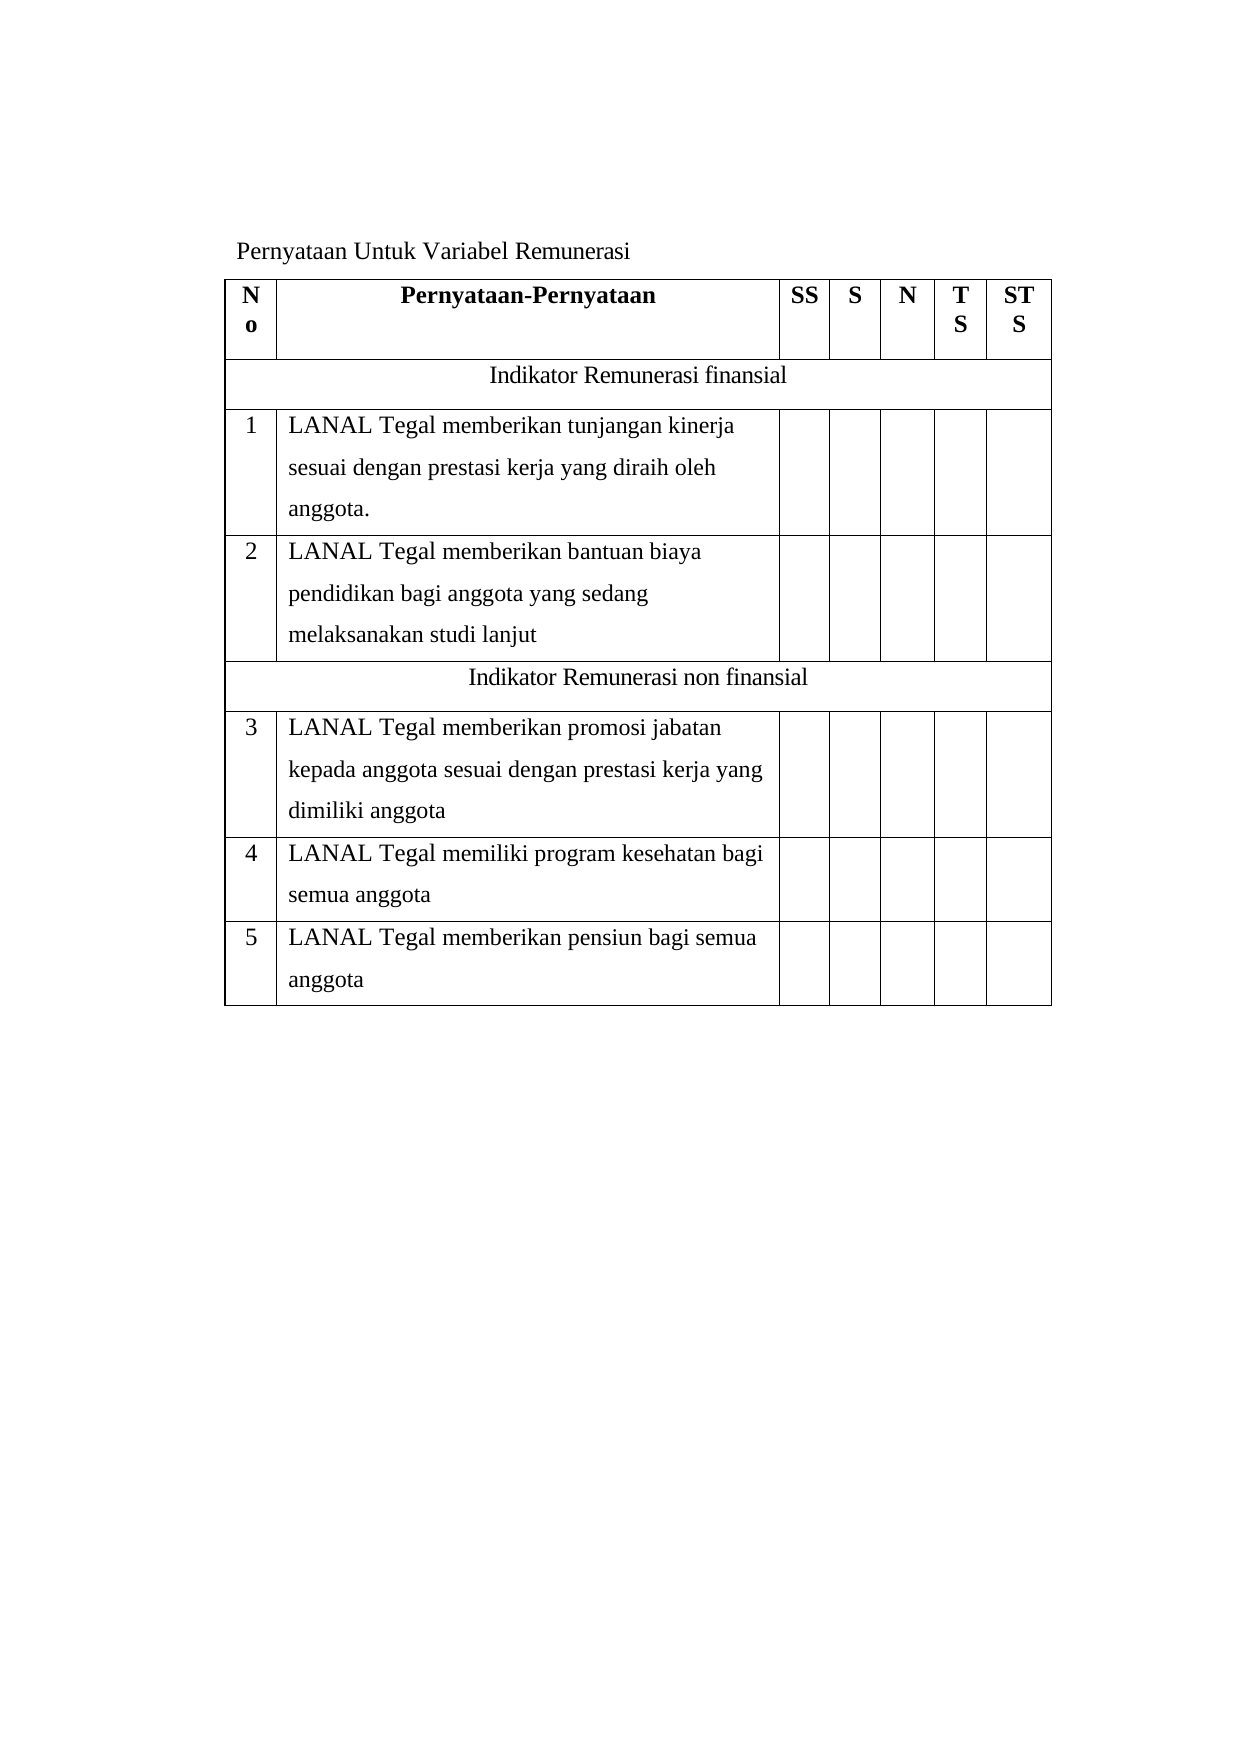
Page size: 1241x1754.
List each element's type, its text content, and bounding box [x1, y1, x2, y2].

table_cell [830, 922, 880, 1005]
table_cell [780, 712, 829, 837]
table_cell [881, 922, 934, 1005]
table_cell [830, 410, 880, 535]
table_cell [780, 838, 829, 921]
table_header SS [780, 280, 829, 359]
table_cell [830, 838, 880, 921]
table_header N [881, 280, 934, 359]
table_cell [935, 922, 986, 1005]
table_cell LANAL Tegal memberikan promosi jabatan kepada anggota sesuai dengan prestasi kerja yang dimiliki anggota [277, 712, 779, 837]
table_cell [987, 838, 1051, 921]
table_cell 5 [226, 922, 276, 1005]
table_cell LANAL Tegal memberikan pensiun bagi semua anggota [277, 922, 779, 1005]
table_cell 2 [226, 536, 276, 661]
table_cell Indikator Remunerasi non finansial [226, 662, 1051, 711]
table_cell [935, 838, 986, 921]
table_header Pernyataan-Pernyataan [277, 280, 779, 359]
table_cell [830, 712, 880, 837]
table_cell 4 [226, 838, 276, 921]
table_cell [987, 410, 1051, 535]
table_cell [780, 922, 829, 1005]
table_cell [987, 922, 1051, 1005]
table_cell [935, 410, 986, 535]
table_cell 1 [226, 410, 276, 535]
table_cell LANAL Tegal memiliki program kesehatan bagi semua anggota [277, 838, 779, 921]
table_cell [881, 536, 934, 661]
table_cell [987, 536, 1051, 661]
table_header S [830, 280, 880, 359]
table_header No [226, 280, 276, 359]
text Pernyataan Untuk Variabel Remunerasi [236, 236, 1063, 265]
table_cell [935, 712, 986, 837]
table_cell [935, 536, 986, 661]
table_cell [780, 536, 829, 661]
table_cell LANAL Tegal memberikan tunjangan kinerja sesuai dengan prestasi kerja yang diraih oleh anggota. [277, 410, 779, 535]
table_cell [881, 838, 934, 921]
table_cell [987, 712, 1051, 837]
table_cell [780, 410, 829, 535]
table_cell Indikator Remunerasi finansial [226, 360, 1051, 409]
table_cell 3 [226, 712, 276, 837]
table_header TS [935, 280, 986, 359]
table_cell [881, 410, 934, 535]
table_cell LANAL Tegal memberikan bantuan biaya pendidikan bagi anggota yang sedang melaksanakan studi lanjut [277, 536, 779, 661]
table_header STS [987, 280, 1051, 359]
table_cell [830, 536, 880, 661]
table_cell [881, 712, 934, 837]
